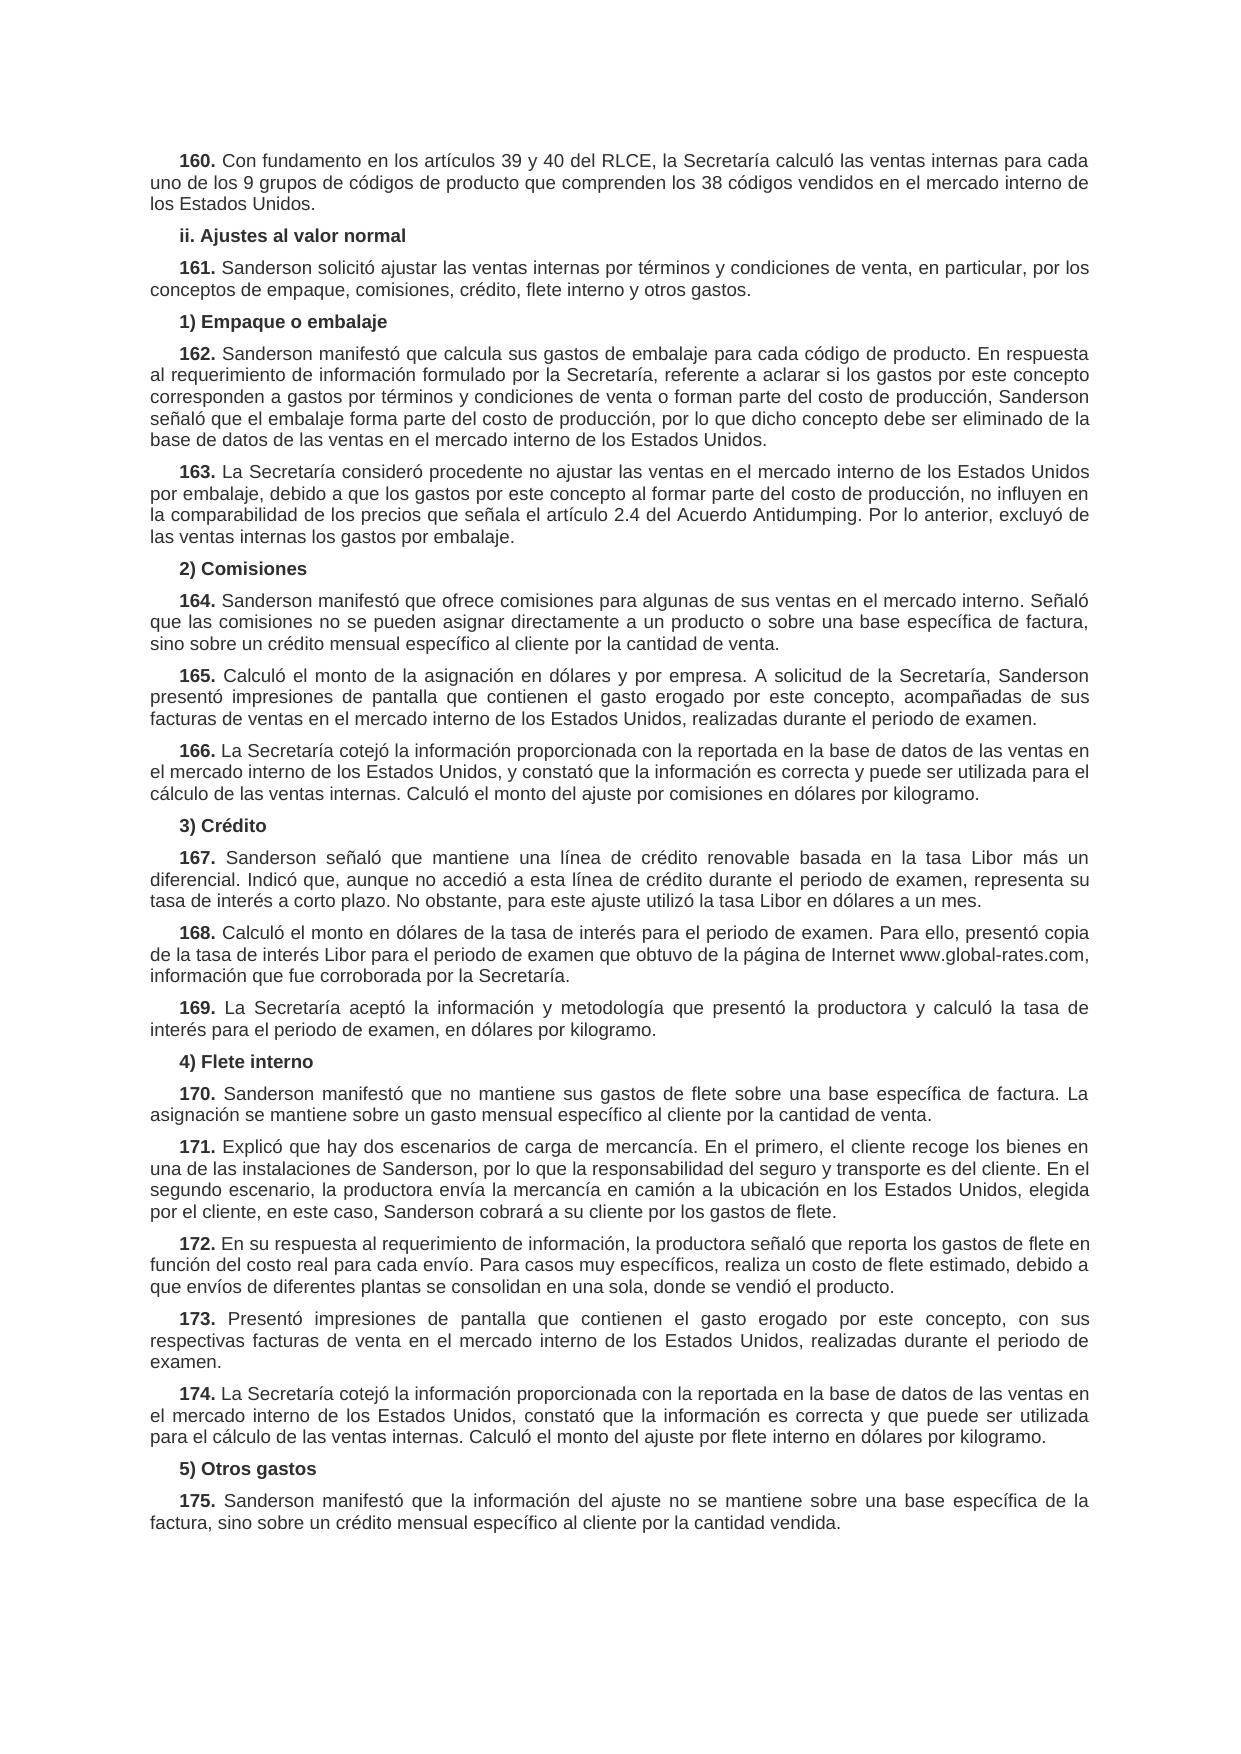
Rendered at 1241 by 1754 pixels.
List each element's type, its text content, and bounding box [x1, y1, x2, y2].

text 172. En su respuesta al requerimiento de información, la productora señaló que reporta los gastos de flete en función del costo real para cada envío. Para casos muy específicos, realiza un costo de flete estimado, debido a que envíos de diferentes plantas se consolidan en una sola, donde se vendió el producto. [150, 1233, 1090, 1297]
text 4) Flete interno [150, 1051, 1090, 1072]
text 1) Empaque o embalaje [150, 311, 1090, 332]
text 169. La Secretaría aceptó la información y metodología que presentó la productora y calculó la tasa de interés para el periodo de examen, en dólares por kilogramo. [150, 997, 1090, 1040]
text 171. Explicó que hay dos escenarios de carga de mercancía. En el primero, el cliente recoge los bienes en una de las instalaciones de Sanderson, por lo que la responsabilidad del seguro y transporte es del cliente. En el segundo escenario, la productora envía la mercancía en camión a la ubicación en los Estados Unidos, elegida por el cliente, en este caso, Sanderson cobrará a su cliente por los gastos de flete. [150, 1136, 1090, 1222]
text 161. Sanderson solicitó ajustar las ventas internas por términos y condiciones de venta, en particular, por los conceptos de empaque, comisiones, crédito, flete interno y otros gastos. [150, 257, 1090, 300]
text 175. Sanderson manifestó que la información del ajuste no se mantiene sobre una base específica de la factura, sino sobre un crédito mensual específico al cliente por la cantidad vendida. [150, 1490, 1090, 1533]
text 164. Sanderson manifestó que ofrece comisiones para algunas de sus ventas en el mercado interno. Señaló que las comisiones no se pueden asignar directamente a un producto o sobre una base específica de factura, sino sobre un crédito mensual específico al cliente por la cantidad de venta. [150, 589, 1090, 654]
text 173. Presentó impresiones de pantalla que contienen el gasto erogado por este concepto, con sus respectivas facturas de venta en el mercado interno de los Estados Unidos, realizadas durante el periodo de examen. [150, 1308, 1090, 1372]
text 160. Con fundamento en los artículos 39 y 40 del RLCE, la Secretaría calculó las ventas internas para cada uno de los 9 grupos de códigos de producto que comprenden los 38 códigos vendidos en el mercado interno de los Estados Unidos. [150, 150, 1090, 215]
text 174. La Secretaría cotejó la información proporcionada con la reportada en la base de datos de las ventas en el mercado interno de los Estados Unidos, constató que la información es correcta y que puede ser utilizada para el cálculo de las ventas internas. Calculó el monto del ajuste por flete interno en dólares por kilogramo. [150, 1383, 1090, 1448]
text ii. Ajustes al valor normal [150, 225, 1090, 247]
text 165. Calculó el monto de la asignación en dólares y por empresa. A solicitud de la Secretaría, Sanderson presentó impresiones de pantalla que contienen el gasto erogado por este concepto, acompañadas de sus facturas de ventas en el mercado interno de los Estados Unidos, realizadas durante el periodo de examen. [150, 664, 1090, 729]
text 2) Comisiones [150, 557, 1090, 579]
text 170. Sanderson manifestó que no mantiene sus gastos de flete sobre una base específica de factura. La asignación se mantiene sobre un gasto mensual específico al cliente por la cantidad de venta. [150, 1082, 1090, 1126]
text 163. La Secretaría consideró procedente no ajustar las ventas en el mercado interno de los Estados Unidos por embalaje, debido a que los gastos por este concepto al formar parte del costo de producción, no influyen en la comparabilidad de los precios que señala el artículo 2.4 del Acuerdo Antidumping. Por lo anterior, excluyó de las ventas internas los gastos por embalaje. [150, 461, 1090, 547]
text 162. Sanderson manifestó que calcula sus gastos de embalaje para cada código de producto. En respuesta al requerimiento de información formulado por la Secretaría, referente a aclarar si los gastos por este concepto corresponden a gastos por términos y condiciones de venta o forman parte del costo de producción, Sanderson señaló que el embalaje forma parte del costo de producción, por lo que dicho concepto debe ser eliminado de la base de datos de las ventas en el mercado interno de los Estados Unidos. [150, 343, 1090, 450]
text 5) Otros gastos [150, 1458, 1090, 1479]
text 166. La Secretaría cotejó la información proporcionada con la reportada en la base de datos de las ventas en el mercado interno de los Estados Unidos, y constató que la información es correcta y puede ser utilizada para el cálculo de las ventas internas. Calculó el monto del ajuste por comisiones en dólares por kilogramo. [150, 740, 1090, 804]
text 167. Sanderson señaló que mantiene una línea de crédito renovable basada en la tasa Libor más un diferencial. Indicó que, aunque no accedió a esta línea de crédito durante el periodo de examen, representa su tasa de interés a corto plazo. No obstante, para este ajuste utilizó la tasa Libor en dólares a un mes. [150, 847, 1090, 911]
text 168. Calculó el monto en dólares de la tasa de interés para el periodo de examen. Para ello, presentó copia de la tasa de interés Libor para el periodo de examen que obtuvo de la página de Internet www.global-rates.com, información que fue corroborada por la Secretaría. [150, 922, 1090, 987]
text 3) Crédito [150, 815, 1090, 836]
